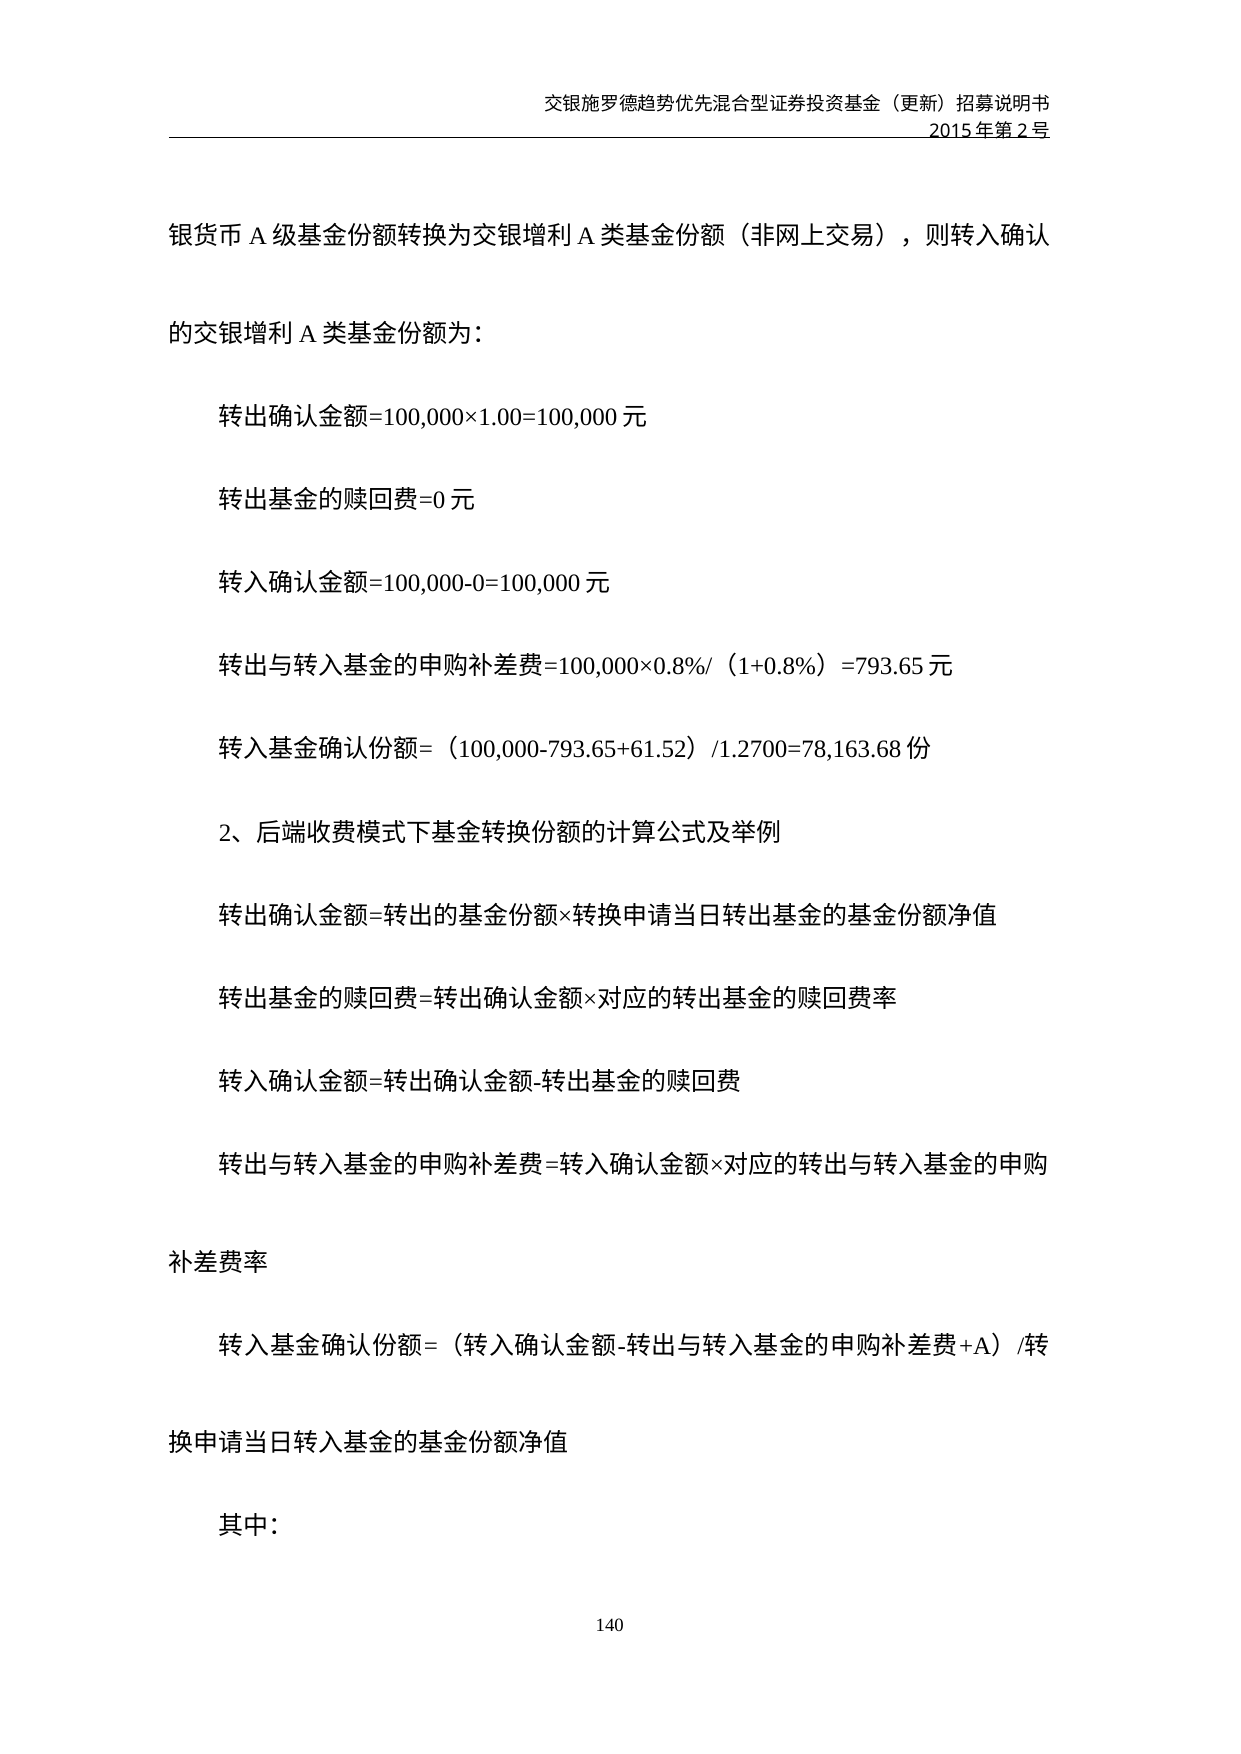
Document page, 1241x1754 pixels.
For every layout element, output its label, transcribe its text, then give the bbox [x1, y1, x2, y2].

text 转出确认金额=转出的基金份额×转换申请当日转出基金的基金份额净值 [169, 881, 1050, 946]
text 转入基金确认份额=（转入确认金额-转出与转入基金的申购补差费+A）/转换申请当日转入基金的基金份额净值 [169, 1311, 1050, 1473]
text 转出基金的赎回费=0元 [169, 465, 1050, 530]
text 转入确认金额=100,000-0=100,000元 [169, 548, 1050, 613]
text 转出确认金额=100,000×1.00=100,000元 [169, 382, 1050, 447]
text 2、后端收费模式下基金转换份额的计算公式及举例 [169, 798, 1050, 863]
text 转出基金的赎回费=转出确认金额×对应的转出基金的赎回费率 [169, 964, 1050, 1029]
text 转出与转入基金的申购补差费=转入确认金额×对应的转出与转入基金的申购补差费率 [169, 1130, 1050, 1293]
text 转入基金确认份额=（100,000-793.65+61.52）/1.2700=78,163.68份 [169, 714, 1050, 779]
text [169, 201, 1050, 364]
text 其中： [169, 1491, 1050, 1556]
text 转入确认金额=转出确认金额-转出基金的赎回费 [169, 1047, 1050, 1112]
text 转出与转入基金的申购补差费=100,000×0.8%/（1+0.8%）=793.65元 [169, 631, 1050, 696]
